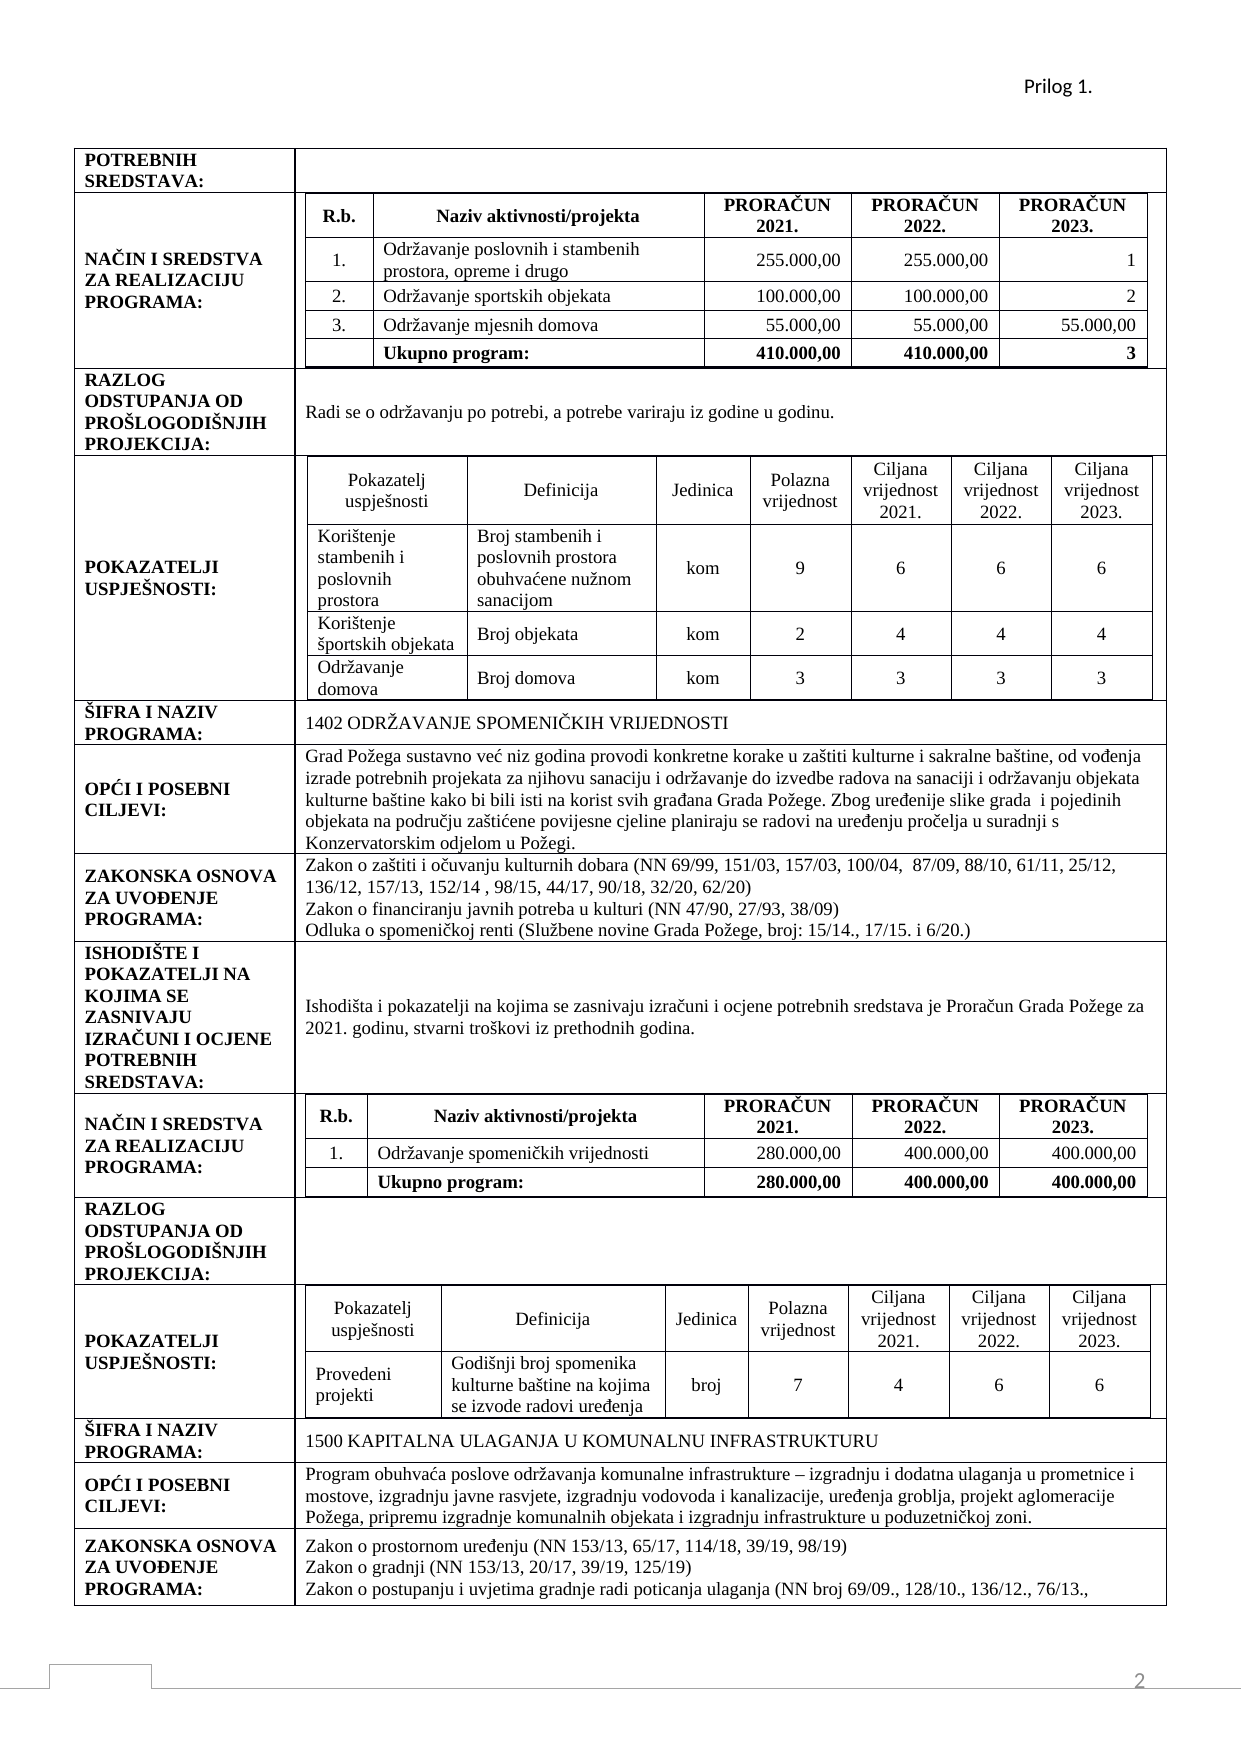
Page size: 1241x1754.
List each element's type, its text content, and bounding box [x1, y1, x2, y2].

table_cell [296, 456, 307, 700]
table_cell 1402 ODRŽAVANJE SPOMENIČKIH VRIJEDNOSTI [296, 701, 1166, 744]
table_cell [296, 1285, 305, 1418]
table_cell RAZLOG ODSTUPANJA OD PROŠLOGODIŠNJIH PROJEKCIJA: [75, 369, 294, 455]
table_cell OPĆI I POSEBNI CILJEVI: [75, 1463, 294, 1528]
table_cell RAZLOG ODSTUPANJA OD PROŠLOGODIŠNJIH PROJEKCIJA: [75, 1198, 294, 1284]
table_cell [296, 193, 305, 368]
table_cell ZAKONSKA OSNOVA ZA UVOĐENJE PROGRAMA: [75, 854, 294, 941]
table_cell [75, 1529, 294, 1605]
table_cell Zakon o zaštiti i očuvanju kulturnih dobara (NN 69/99, 151/03, 157/03, 100/04, 87/09, 88/10, 61/11, 25/12, 136/12, 157/13, 152/14 , 98/15, 44/17, 90/18, 32/20, 62/20) Zakon o financiranju javnih potreba u kulturi (NN 47/90, 27/93, 38/09) Odluka o spomeničkoj renti (Službene novine Grada Požege, broj: 15/14., 17/15. i 6/20.) [296, 854, 1166, 941]
table_cell [1148, 193, 1166, 368]
table_cell POKAZATELJI USPJEŠNOSTI: [75, 1285, 294, 1418]
table_cell [1153, 456, 1166, 700]
table_cell [1151, 1285, 1166, 1418]
table_cell ŠIFRA I NAZIV PROGRAMA: [75, 1419, 294, 1462]
table_cell POKAZATELJI USPJEŠNOSTI: [75, 456, 294, 700]
table_cell Radi se o održavanju po potrebi, a potrebe variraju iz godine u godinu. [296, 369, 1166, 455]
table_cell [296, 1094, 305, 1197]
table_cell Program obuhvaća poslove održavanja komunalne infrastrukture – izgradnju i dodatna ulaganja u prometnice i mostove, izgradnju javne rasvjete, izgradnju vodovoda i kanalizacije, uređenja groblja, projekt aglomeracije Požega, pripremu izgradnje komunalnih objekata i izgradnju infrastrukture u poduzetničkoj zoni. [296, 1463, 1166, 1528]
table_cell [296, 149, 1166, 192]
table_cell NAČIN I SREDSTVA ZA REALIZACIJU PROGRAMA: [75, 1094, 294, 1197]
table_cell [296, 1198, 1166, 1284]
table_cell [75, 149, 294, 192]
table_cell Grad Požega sustavno već niz godina provodi konkretne korake u zaštiti kulturne i sakralne baštine, od vođenja izrade potrebnih projekata za njihovu sanaciju i održavanje do izvedbe radova na sanaciji i održavanju objekata kulturne baštine kako bi bili isti na korist svih građana Grada Požege. Zbog uređenije slike grada i pojedinih objekata na području zaštićene povijesne cjeline planiraju se radovi na uređenju pročelja u suradnji s Konzervatorskim odjelom u Požegi. [296, 745, 1166, 853]
table_cell 1500 KAPITALNA ULAGANJA U KOMUNALNU INFRASTRUKTURU [296, 1419, 1166, 1462]
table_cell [296, 1529, 1166, 1605]
table_cell ISHODIŠTE I POKAZATELJI NA KOJIMA SE ZASNIVAJU IZRAČUNI I OCJENE POTREBNIH SREDSTAVA: [75, 942, 294, 1092]
table_cell OPĆI I POSEBNI CILJEVI: [75, 745, 294, 853]
table_cell ŠIFRA I NAZIV PROGRAMA: [75, 701, 294, 744]
table_cell NAČIN I SREDSTVA ZA REALIZACIJU PROGRAMA: [75, 193, 294, 368]
table_cell [1148, 1094, 1166, 1197]
